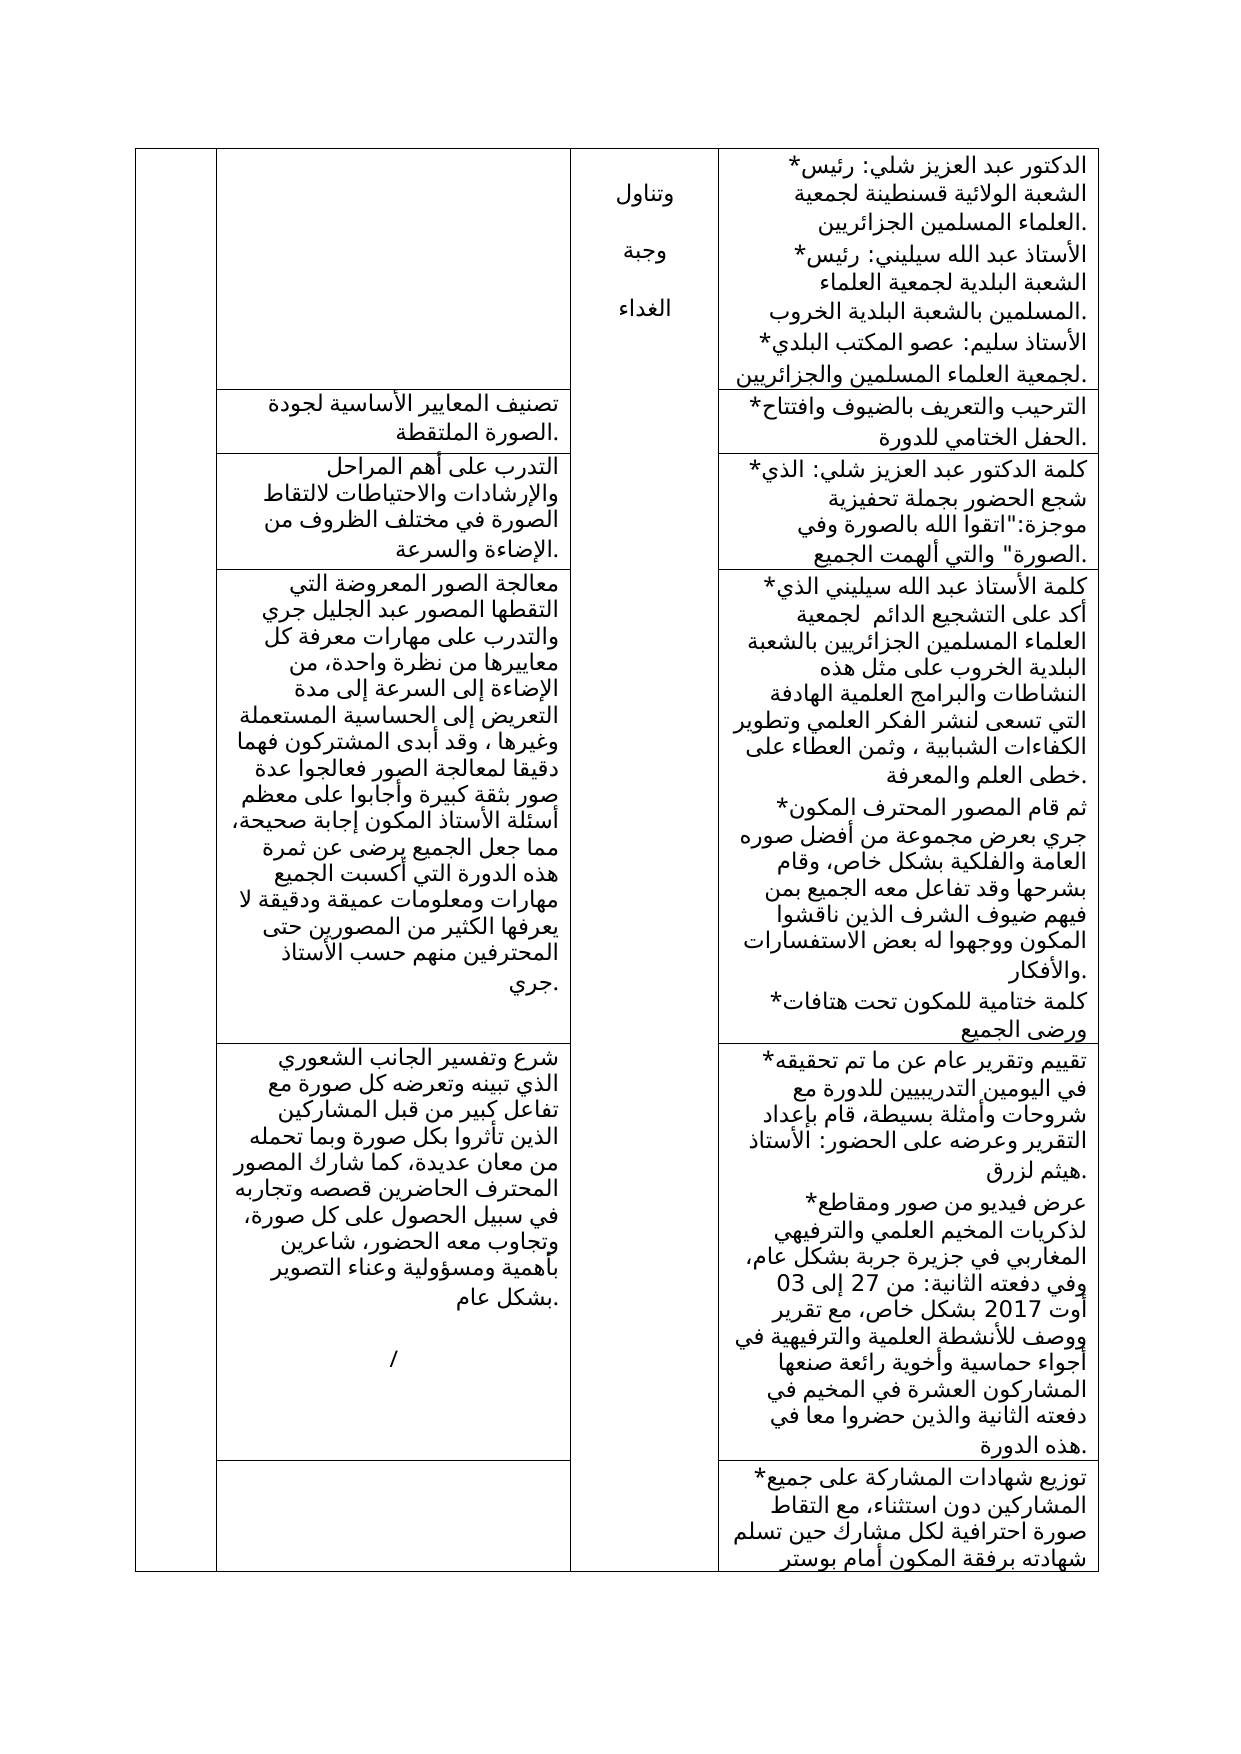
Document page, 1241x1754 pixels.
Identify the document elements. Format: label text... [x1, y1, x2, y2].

table_cell التدرب على أهم المراحل والإرشادات والاحتياطات لالتقاط الصورة في مختلف الظروف من الإضاءة والسرعة. [217, 454, 570, 569]
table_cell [719, 149, 1098, 389]
table_cell تصنيف المعايير الأساسية لجودة الصورة الملتقطة. [217, 390, 570, 452]
table_cell *كلمة الدكتور عبد العزيز شلي: الذي شجع الحضور بجملة تحفيزية موجزة:"اتقوا الله بالصورة وفي الصورة" والتي ألهمت الجميع. [719, 454, 1098, 569]
table_cell معالجة الصور المعروضة التي التقطها المصور عبد الجليل جري والتدرب على مهارات معرفة كل معاييرها من نظرة واحدة، من الإضاءة إلى السرعة إلى مدة التعريض إلى الحساسية المستعملة وغيرها ، وقد أبدى المشتركون فهما دقيقا لمعالجة الصور فعالجوا عدة صور بثقة كبيرة وأجابوا على معظم أسئلة الأستاذ المكون إجابة صحيحة، مما جعل الجميع يرضى عن ثمرة هذه الدورة التي أكسبت الجميع مهارات ومعلومات عميقة ودقيقة لا يعرفها الكثير من المصورين حتى المحترفين منهم حسب الأستاذ جري. [217, 570, 570, 1043]
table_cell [719, 1461, 1098, 1571]
table_cell / [217, 1461, 570, 1571]
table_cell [217, 149, 570, 389]
table_cell *تقييم وتقرير عام عن ما تم تحقيقه في اليومين التدريبيين للدورة مع شروحات وأمثلة بسيطة، قام بإعداد التقرير وعرضه على الحضور: الأستاذ هيثم لزرق. *عرض فيديو من صور ومقاطع لذكريات المخيم العلمي والترفيهي المغاربي في جزيرة جربة بشكل عام، وفي دفعته الثانية: من 27 إلى 03 أوت 2017 بشكل خاص، مع تقرير ووصف للأنشطة العلمية والترفيهية في أجواء حماسية وأخوية رائعة صنعها المشاركون العشرة في المخيم في دفعته الثانية والذين حضروا معا في هذه الدورة. [719, 1044, 1098, 1460]
table_cell شرع وتفسير الجانب الشعوري الذي تبينه وتعرضه كل صورة مع تفاعل كبير من قبل المشاركين الذين تأثروا بكل صورة وبما تحمله من معان عديدة، كما شارك المصور المحترف الحاضرين قصصه وتجاربه في سبيل الحصول على كل صورة، وتجاوب معه الحضور، شاعرين بأهمية ومسؤولية وعناء التصوير بشكل عام. / [217, 1044, 570, 1460]
table_cell *الترحيب والتعريف بالضيوف وافتتاح الحفل الختامي للدورة. [719, 390, 1098, 452]
table_cell *كلمة الأستاذ عبد الله سيليني الذي أكد على التشجيع الدائم لجمعية العلماء المسلمين الجزائريين بالشعبة البلدية الخروب على مثل هذه النشاطات والبرامج العلمية الهادفة التي تسعى لنشر الفكر العلمي وتطوير الكفاءات الشبابية ، وثمن العطاء على خطى العلم والمعرفة. *ثم قام المصور المحترف المكون جري بعرض مجموعة من أفضل صوره العامة والفلكية بشكل خاص، وقام بشرحها وقد تفاعل معه الجميع بمن فيهم ضيوف الشرف الذين ناقشوا المكون ووجهوا له بعض الاستفسارات والأفكار. *كلمة ختامية للمكون تحت هتافات ورضى الجميع [719, 570, 1098, 1043]
